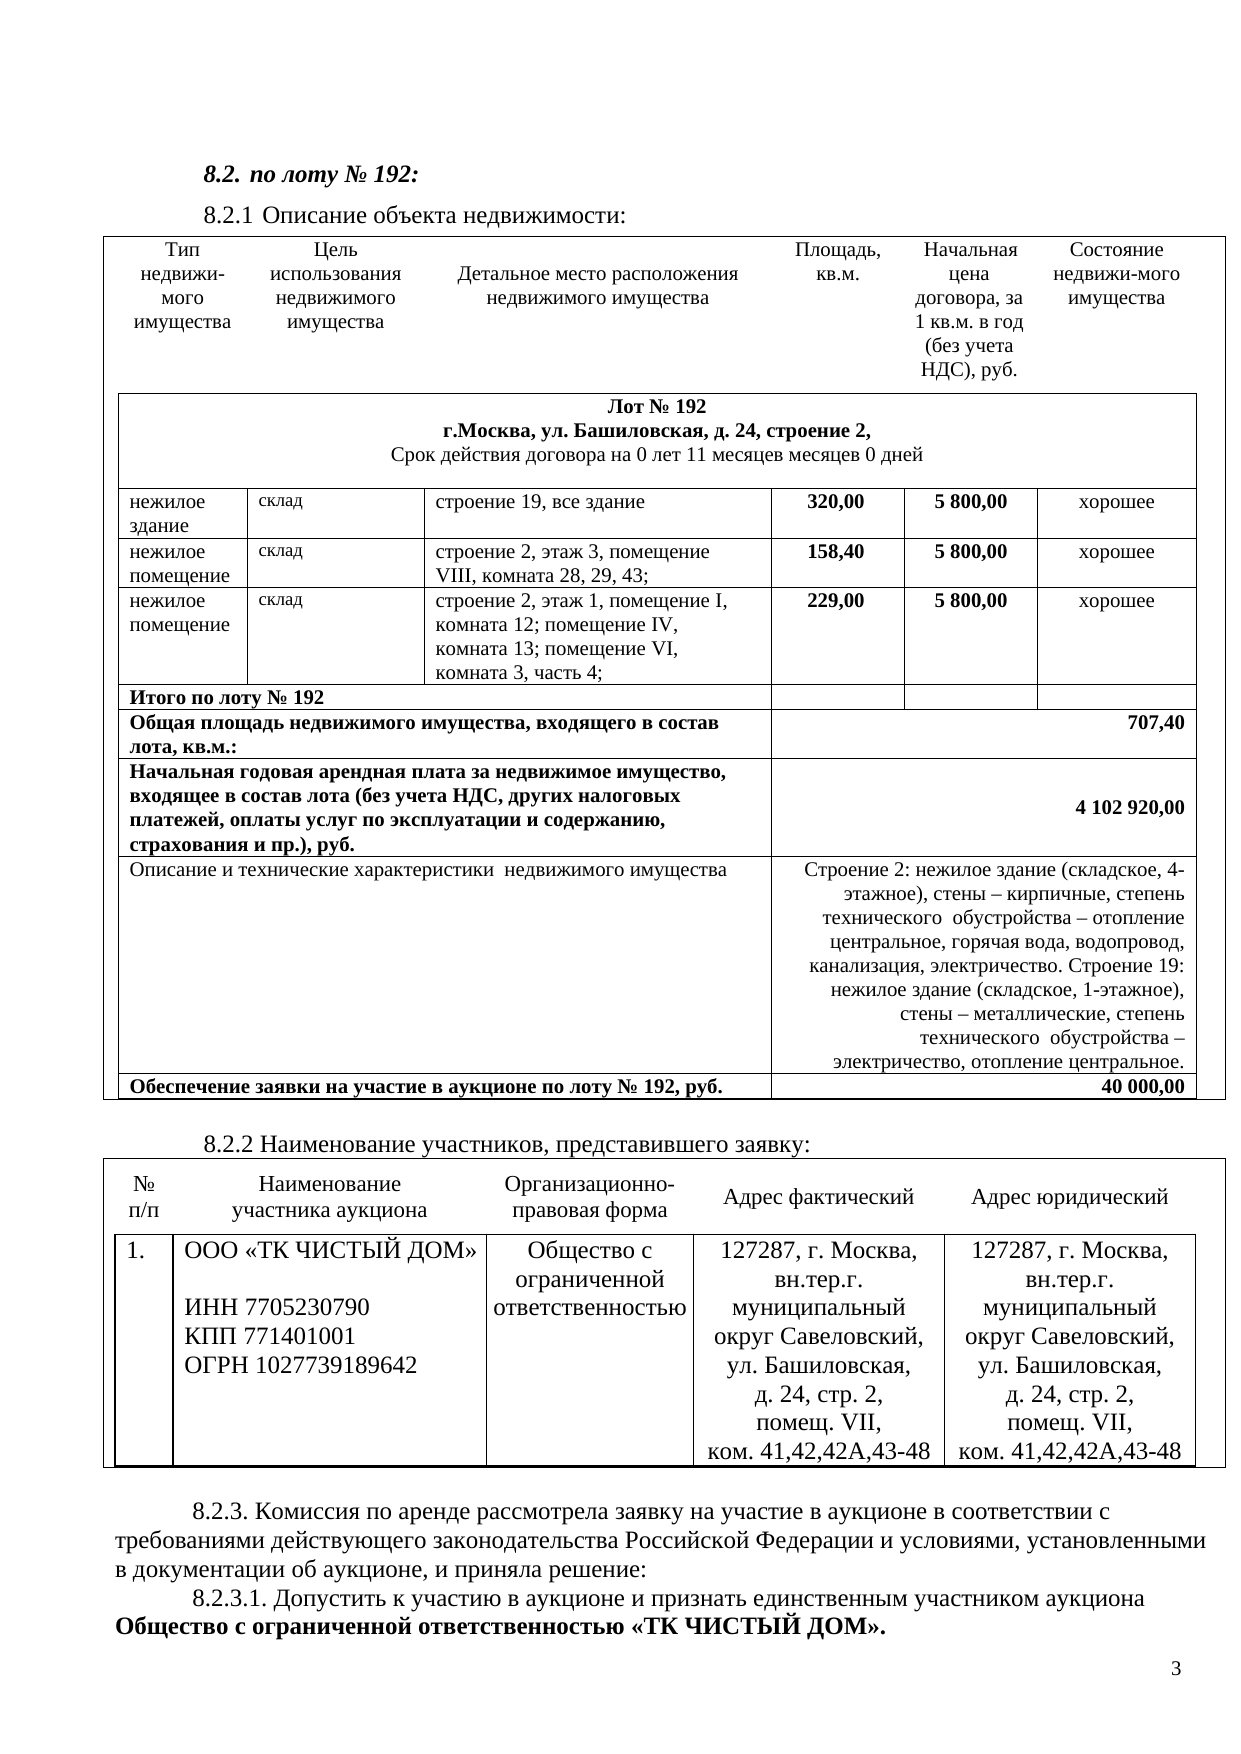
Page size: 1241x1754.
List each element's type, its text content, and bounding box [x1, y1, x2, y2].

table_cell 8.2.2 Наименование участников, представившего заявку: [104, 1100, 1226, 1158]
table_cell [104, 237, 1225, 1099]
table_cell [104, 1159, 1225, 1467]
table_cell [104, 1468, 1226, 1640]
table_cell 8.2. по лоту № 192: [104, 118, 1211, 201]
table_cell 8.2.1 Описание объекта недвижимости: [104, 201, 1211, 236]
